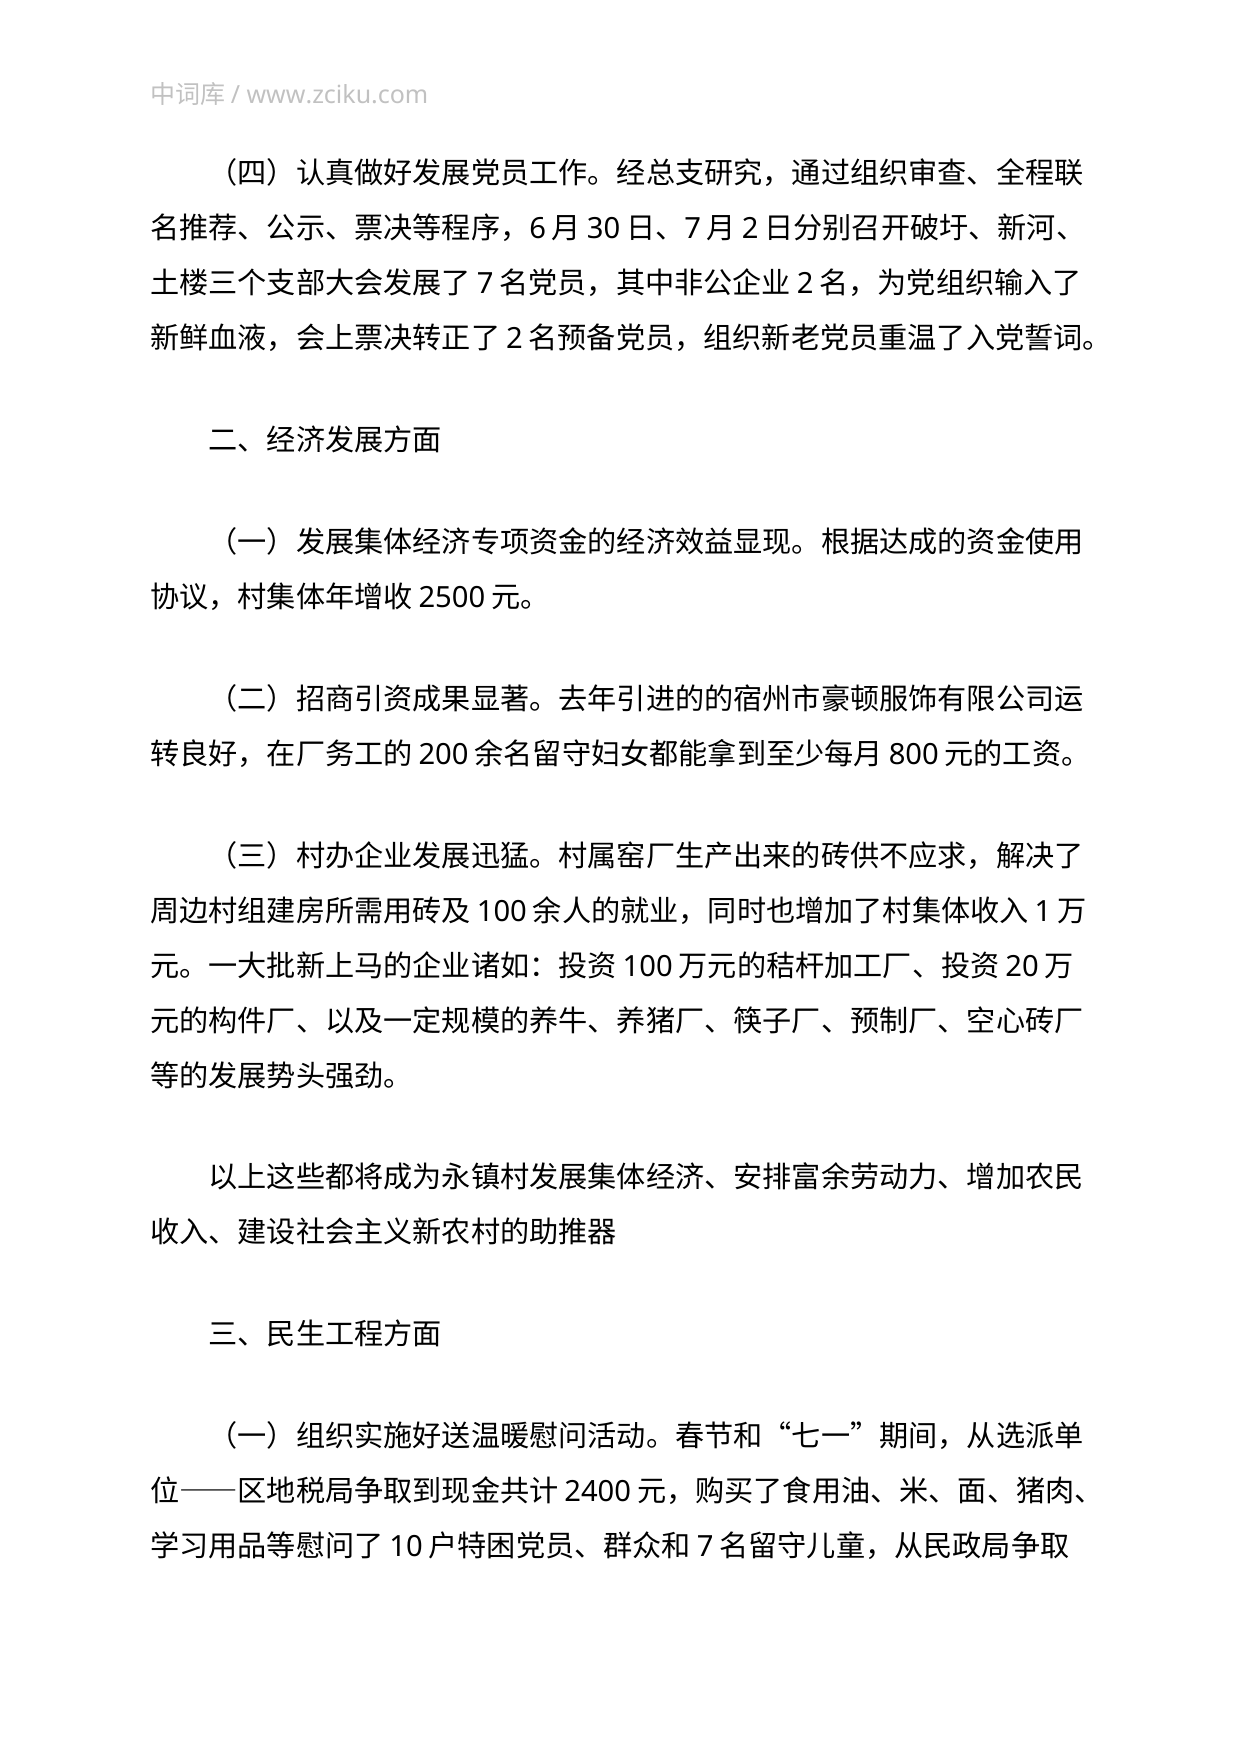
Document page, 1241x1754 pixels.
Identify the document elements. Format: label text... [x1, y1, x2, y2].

text （三）村办企业发展迅猛。村属窑厂生产出来的砖供不应求，解决了周边村组建房所需用砖及100余人的就业，同时也增加了村集体收入1万元。一大批新上马的企业诸如：投资100万元的秸杆加工厂、投资20万元的构件厂、以及一定规模的养牛、养猪厂、筷子厂、预制厂、空心砖厂等的发展势头强劲。 [150, 832, 1090, 1094]
text （二）招商引资成果显著。去年引进的的宿州市豪顿服饰有限公司运转良好，在厂务工的200余名留守妇女都能拿到至少每月800元的工资。 [150, 676, 1090, 773]
text （四）认真做好发展党员工作。经总支研究，通过组织审查、全程联名推荐、公示、票决等程序，6月30日、7月2日分别召开破圩、新河、土楼三个支部大会发展了7名党员，其中非公企业2名，为党组织输入了新鲜血液，会上票决转正了2名预备党员，组织新老党员重温了入党誓词。 [150, 150, 1090, 357]
text 三、民生工程方面 [150, 1311, 1090, 1353]
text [150, 1412, 1090, 1565]
text 二、经济发展方面 [150, 417, 1090, 459]
text 以上这些都将成为永镇村发展集体经济、安排富余劳动力、增加农民收入、建设社会主义新农村的助推器 [150, 1154, 1090, 1251]
text （一）发展集体经济专项资金的经济效益显现。根据达成的资金使用协议，村集体年增收2500元。 [150, 519, 1090, 616]
